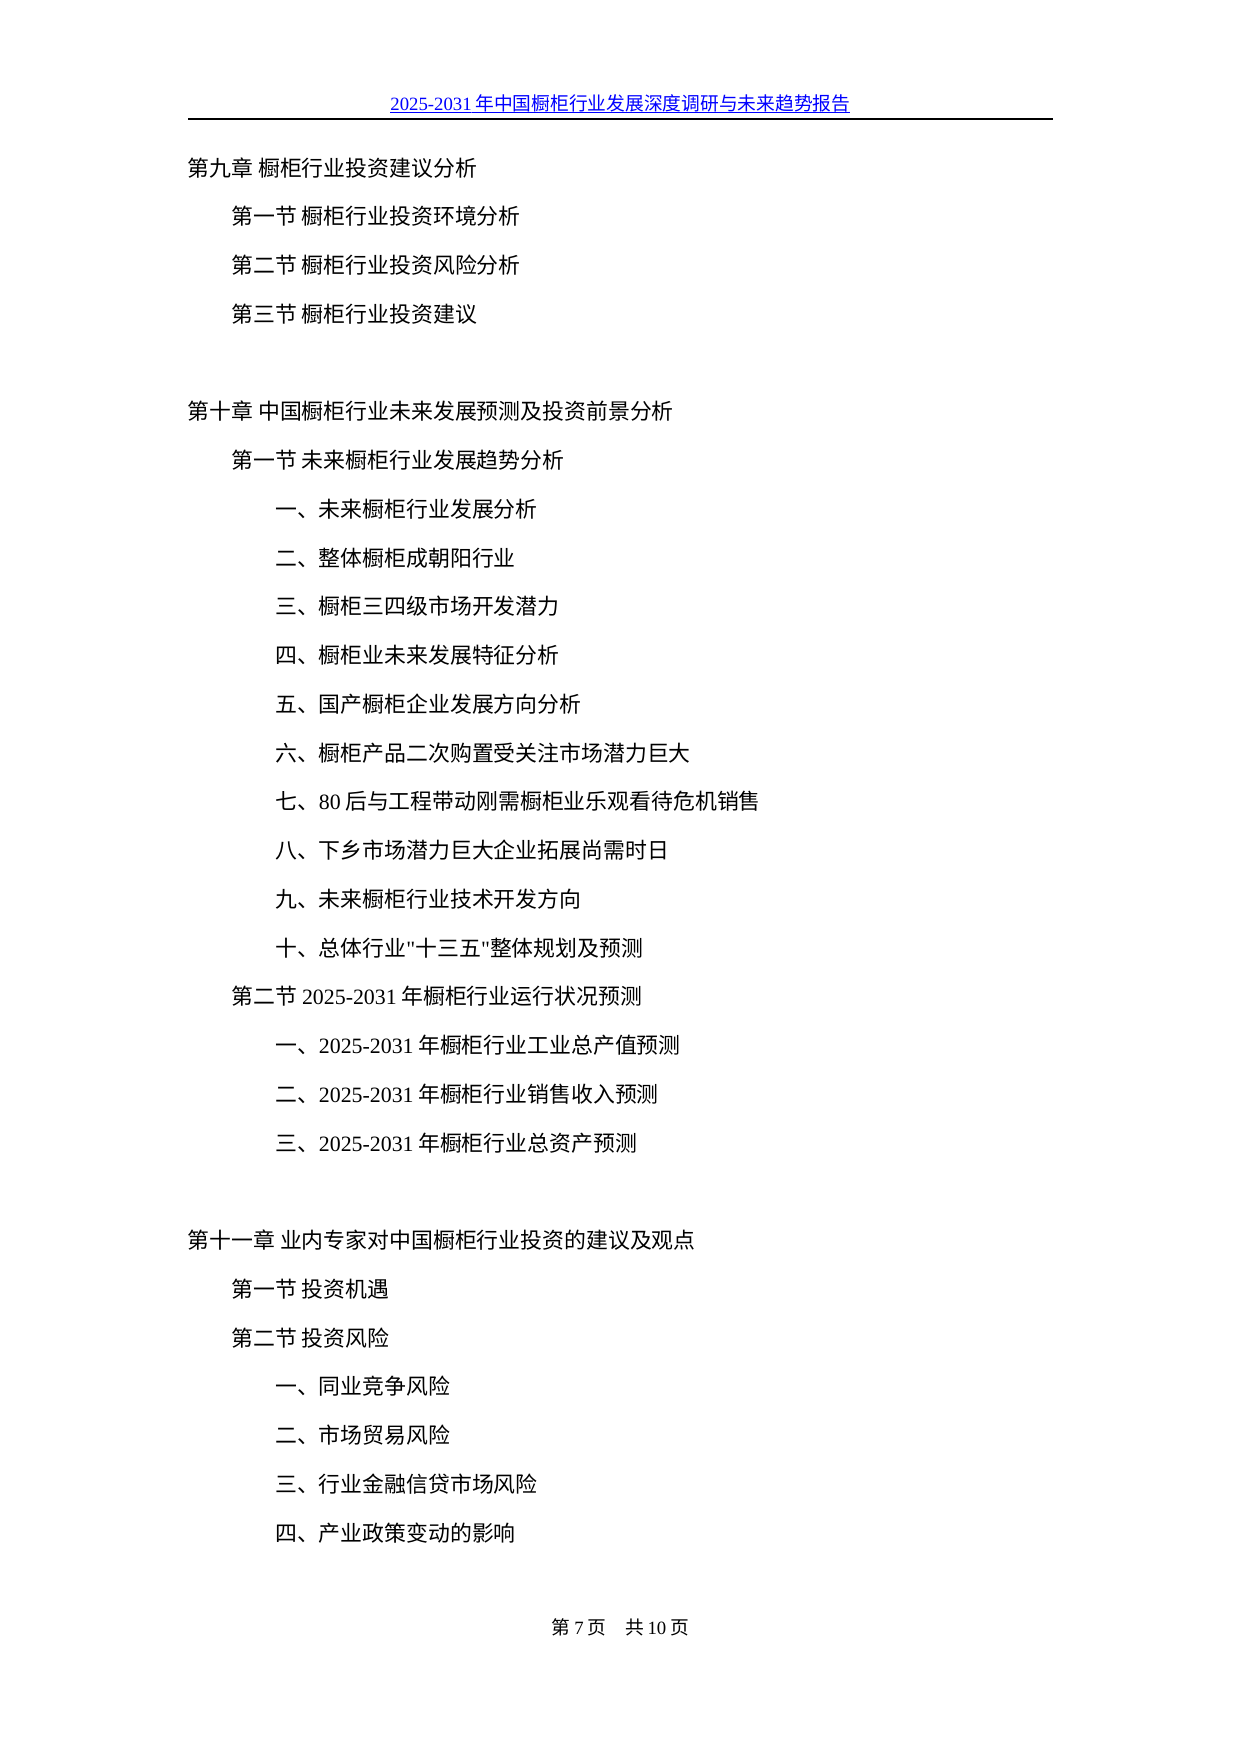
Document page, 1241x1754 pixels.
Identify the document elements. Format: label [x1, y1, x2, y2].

text [187, 150, 1053, 1548]
